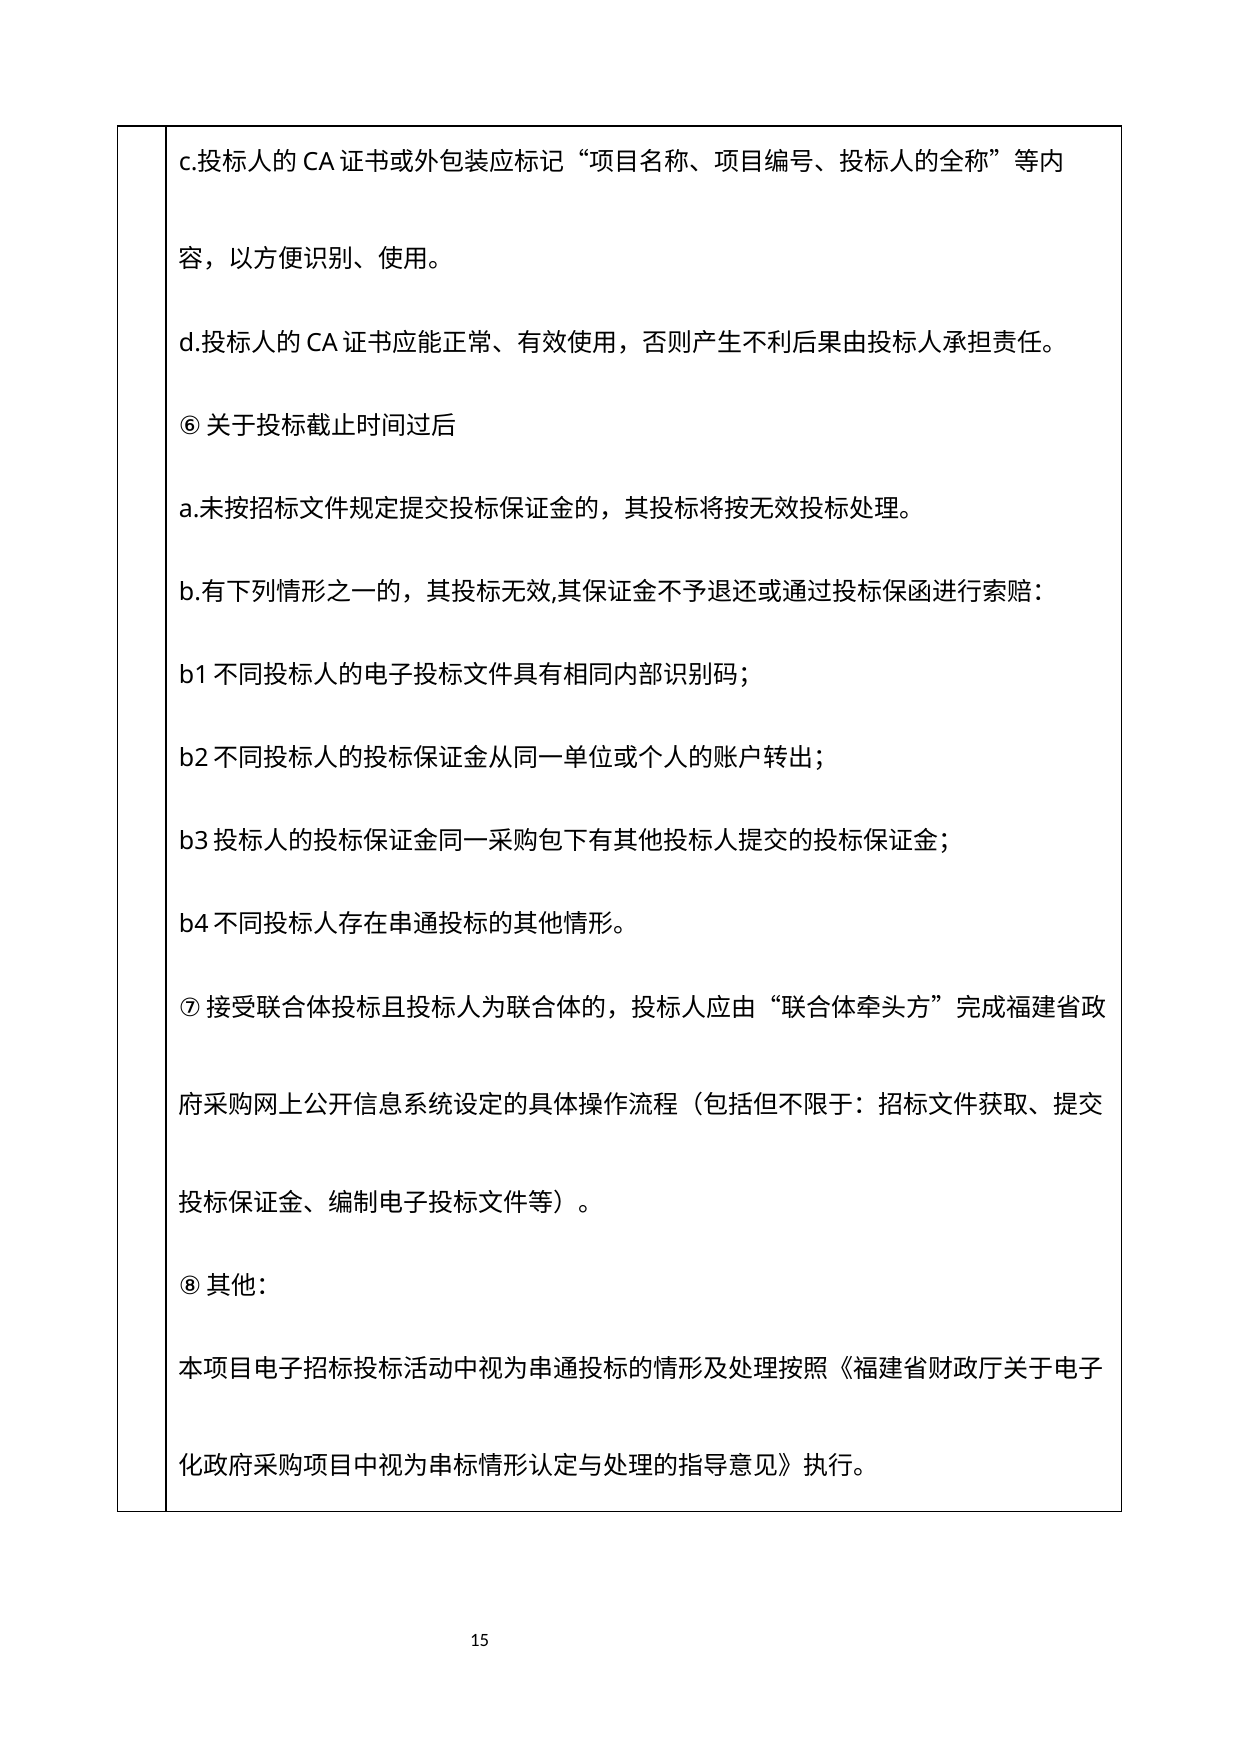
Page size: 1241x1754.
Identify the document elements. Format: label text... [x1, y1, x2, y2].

table_cell 1 [118, 127, 165, 1511]
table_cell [167, 127, 1121, 1511]
